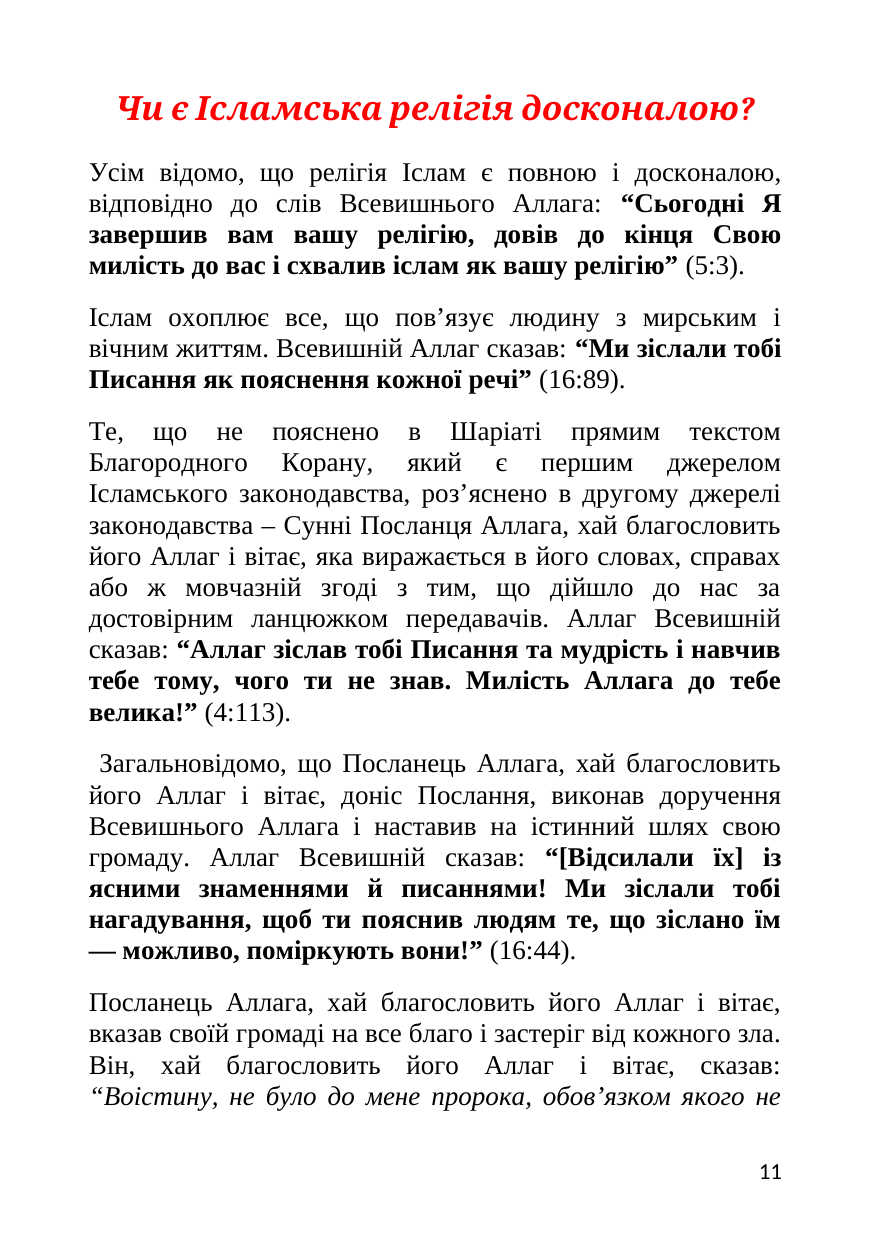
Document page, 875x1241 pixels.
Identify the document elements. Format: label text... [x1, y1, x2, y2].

text Іслам охоплює все, що пов’язує людину з мирським і вічним життям. Всевишній Аллаг сказав: “Ми зіслали тобі Писання як пояснення кожної речі” (16:89). [88, 301, 782, 394]
text Те, що не пояснено в Шаріаті прямим текстом Благородного Корану, який є першим джерелом Ісламського законодавства, роз’яснено в другому джерелі законодавства – Сунні Посланця Аллага, хай благословить його Аллаг і вітає, яка виражається в його словах, справах або ж мовчазній згоді з тим, що дійшло до нас за достовірним ланцюжком передавачів. Аллаг Всевишній сказав: “Аллаг зіслав тобі Писання та мудрість і навчив тебе тому, чого ти не знав. Милість Аллага до тебе велика!” (4:113). [88, 415, 782, 727]
text Загальновідомо, що Посланець Аллага, хай благословить його Аллаг і вітає, доніс Послання, виконав доручення Всевишнього Аллага і наставив на істинний шлях свою громаду. Аллаг Всевишній сказав: “[Відсилали їх] із ясними знаменнями й писаннями! Ми зіслали тобі нагадування, щоб ти пояснив людям те, що зіслано їм — можливо, поміркують вони!” (16:44). [88, 748, 782, 966]
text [88, 986, 782, 1111]
text Усім відомо, що релігія Іслам є повною і досконалою, відповідно до слів Всевишнього Аллага: “Сьогодні Я завершив вам вашу релігію, довів до кінця Свою милість до вас і схвалив іслам як вашу релігію” (5:3). [88, 156, 782, 280]
text Чи є Ісламська релігія досконалою? [88, 91, 782, 129]
